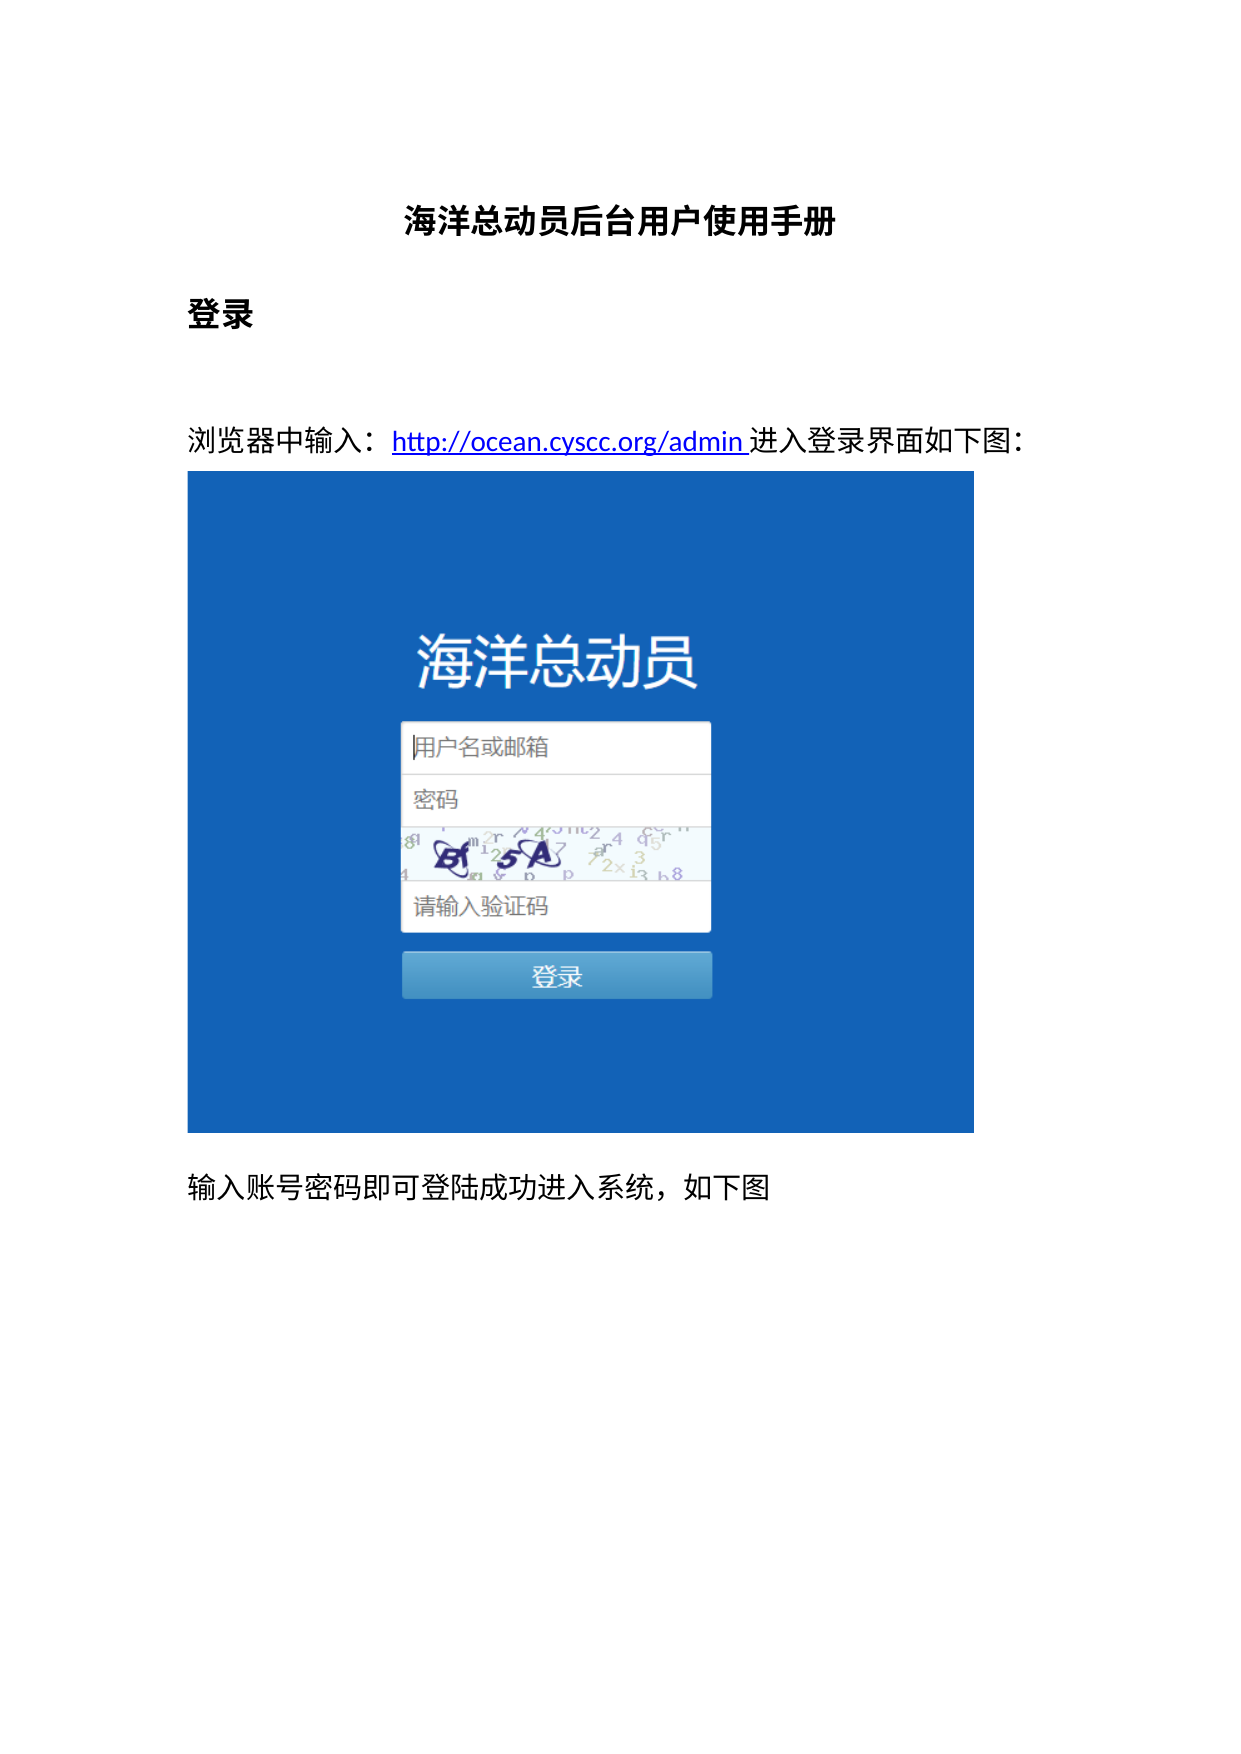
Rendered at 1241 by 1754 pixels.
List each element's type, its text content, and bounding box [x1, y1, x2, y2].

text 浏览器中输入：http://ocean.cyscc.org/admin进入登录界面如下图： [187, 406, 1053, 471]
subtitle 登录 [187, 279, 1053, 344]
title 海洋总动员后台用户使用手册 [187, 187, 1053, 252]
picture [187, 471, 974, 1133]
text 输入账号密码即可登陆成功进入系统，如下图 [187, 1154, 1053, 1219]
